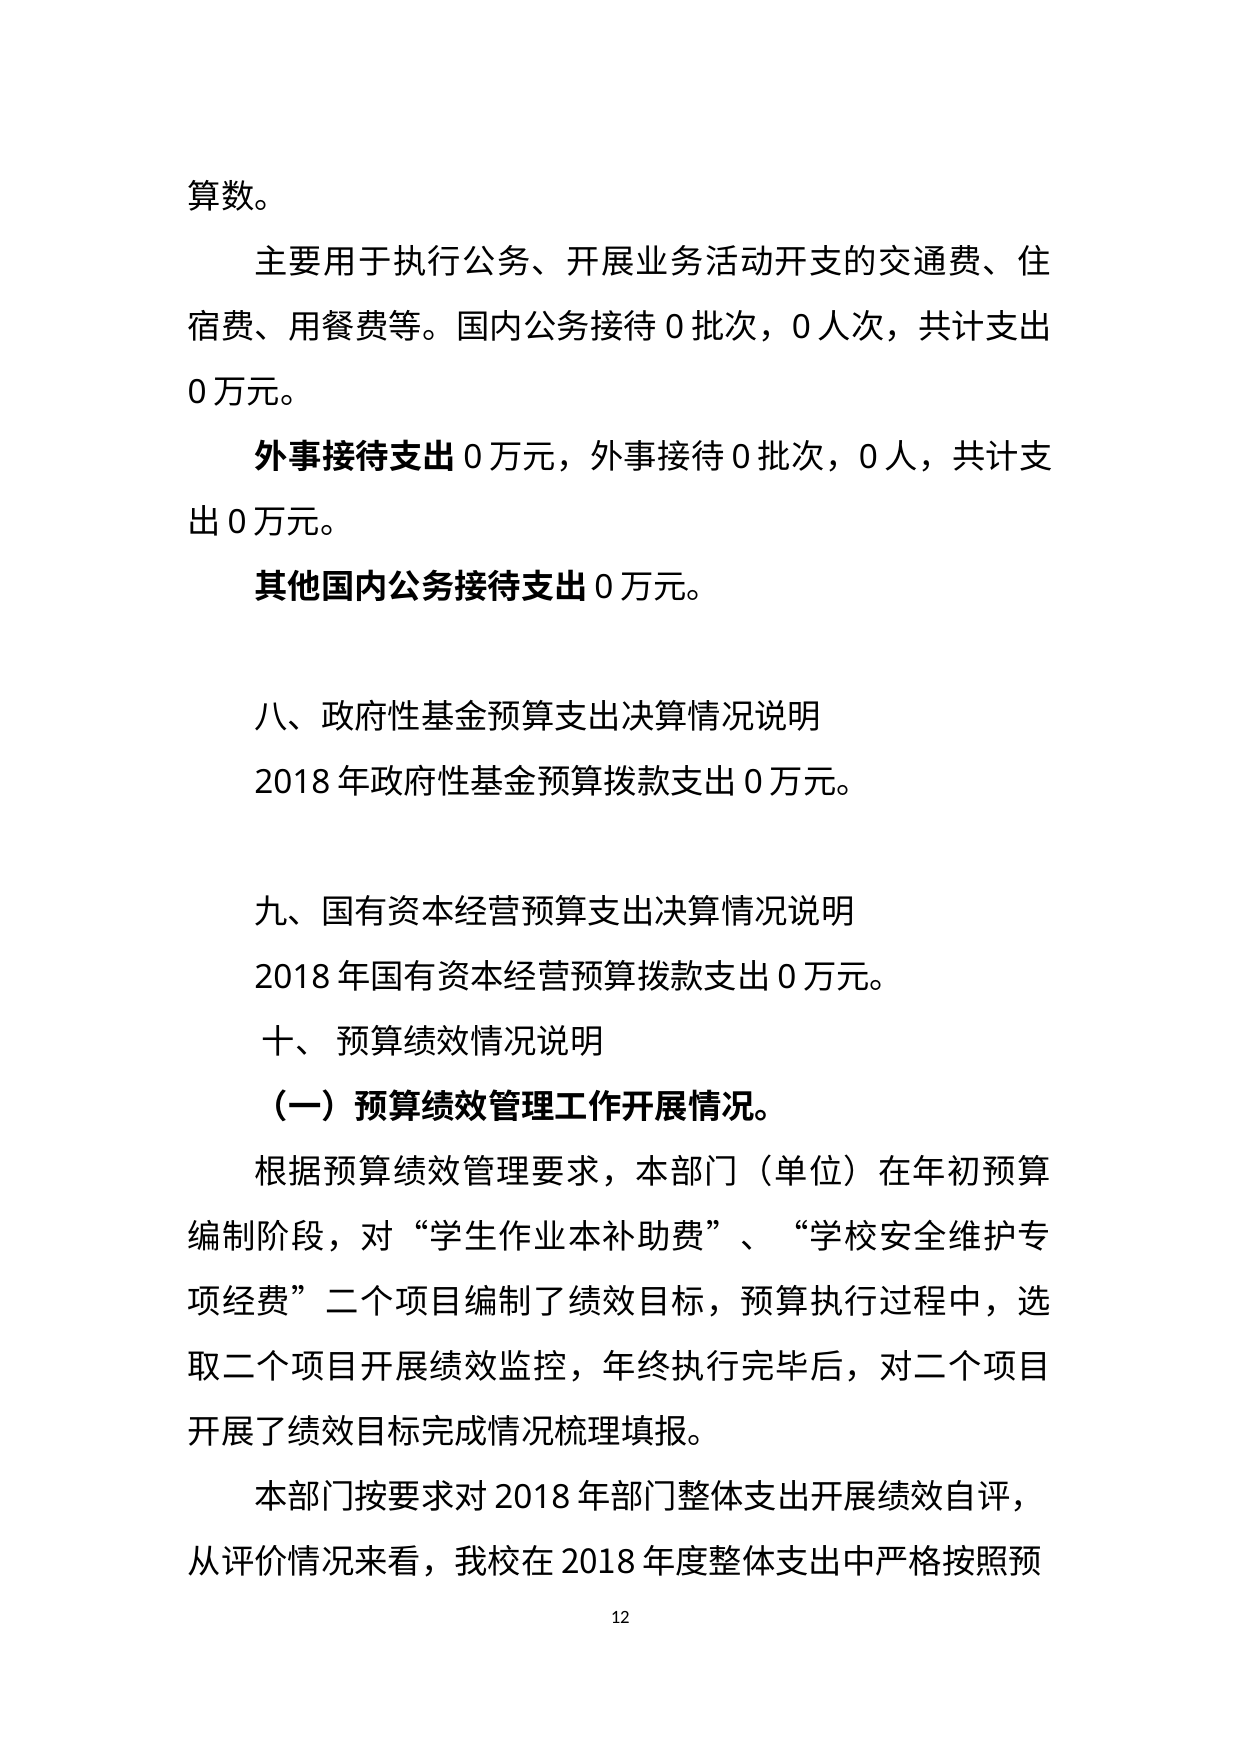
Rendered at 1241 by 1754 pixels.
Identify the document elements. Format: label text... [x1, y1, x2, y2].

text 八、政府性基金预算支出决算情况说明 [187, 682, 1053, 747]
list 国有资本经营预算支出决算情况说明 [187, 877, 1053, 942]
list 预算绩效情况说明 [261, 1007, 1053, 1072]
text 2018年国有资本经营预算拨款支出0万元。 [187, 942, 1053, 1007]
text 2018年政府性基金预算拨款支出0万元。 [187, 747, 1053, 812]
text 外事接待支出0万元，外事接待0批次，0人，共计支出0万元。 [187, 422, 1053, 552]
text 其他国内公务接待支出0万元。 [187, 552, 1053, 617]
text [187, 162, 1053, 227]
text 主要用于执行公务、开展业务活动开支的交通费、住宿费、用餐费等。国内公务接待0批次，0人次，共计支出0万元。 [187, 227, 1053, 422]
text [187, 1462, 1053, 1592]
text 根据预算绩效管理要求，本部门（单位）在年初预算编制阶段，对“学生作业本补助费”、“学校安全维护专项经费”二个项目编制了绩效目标，预算执行过程中，选取二个项目开展绩效监控，年终执行完毕后，对二个项目开展了绩效目标完成情况梳理填报。 [187, 1137, 1053, 1462]
list 预算绩效管理工作开展情况。 [187, 1072, 1053, 1137]
